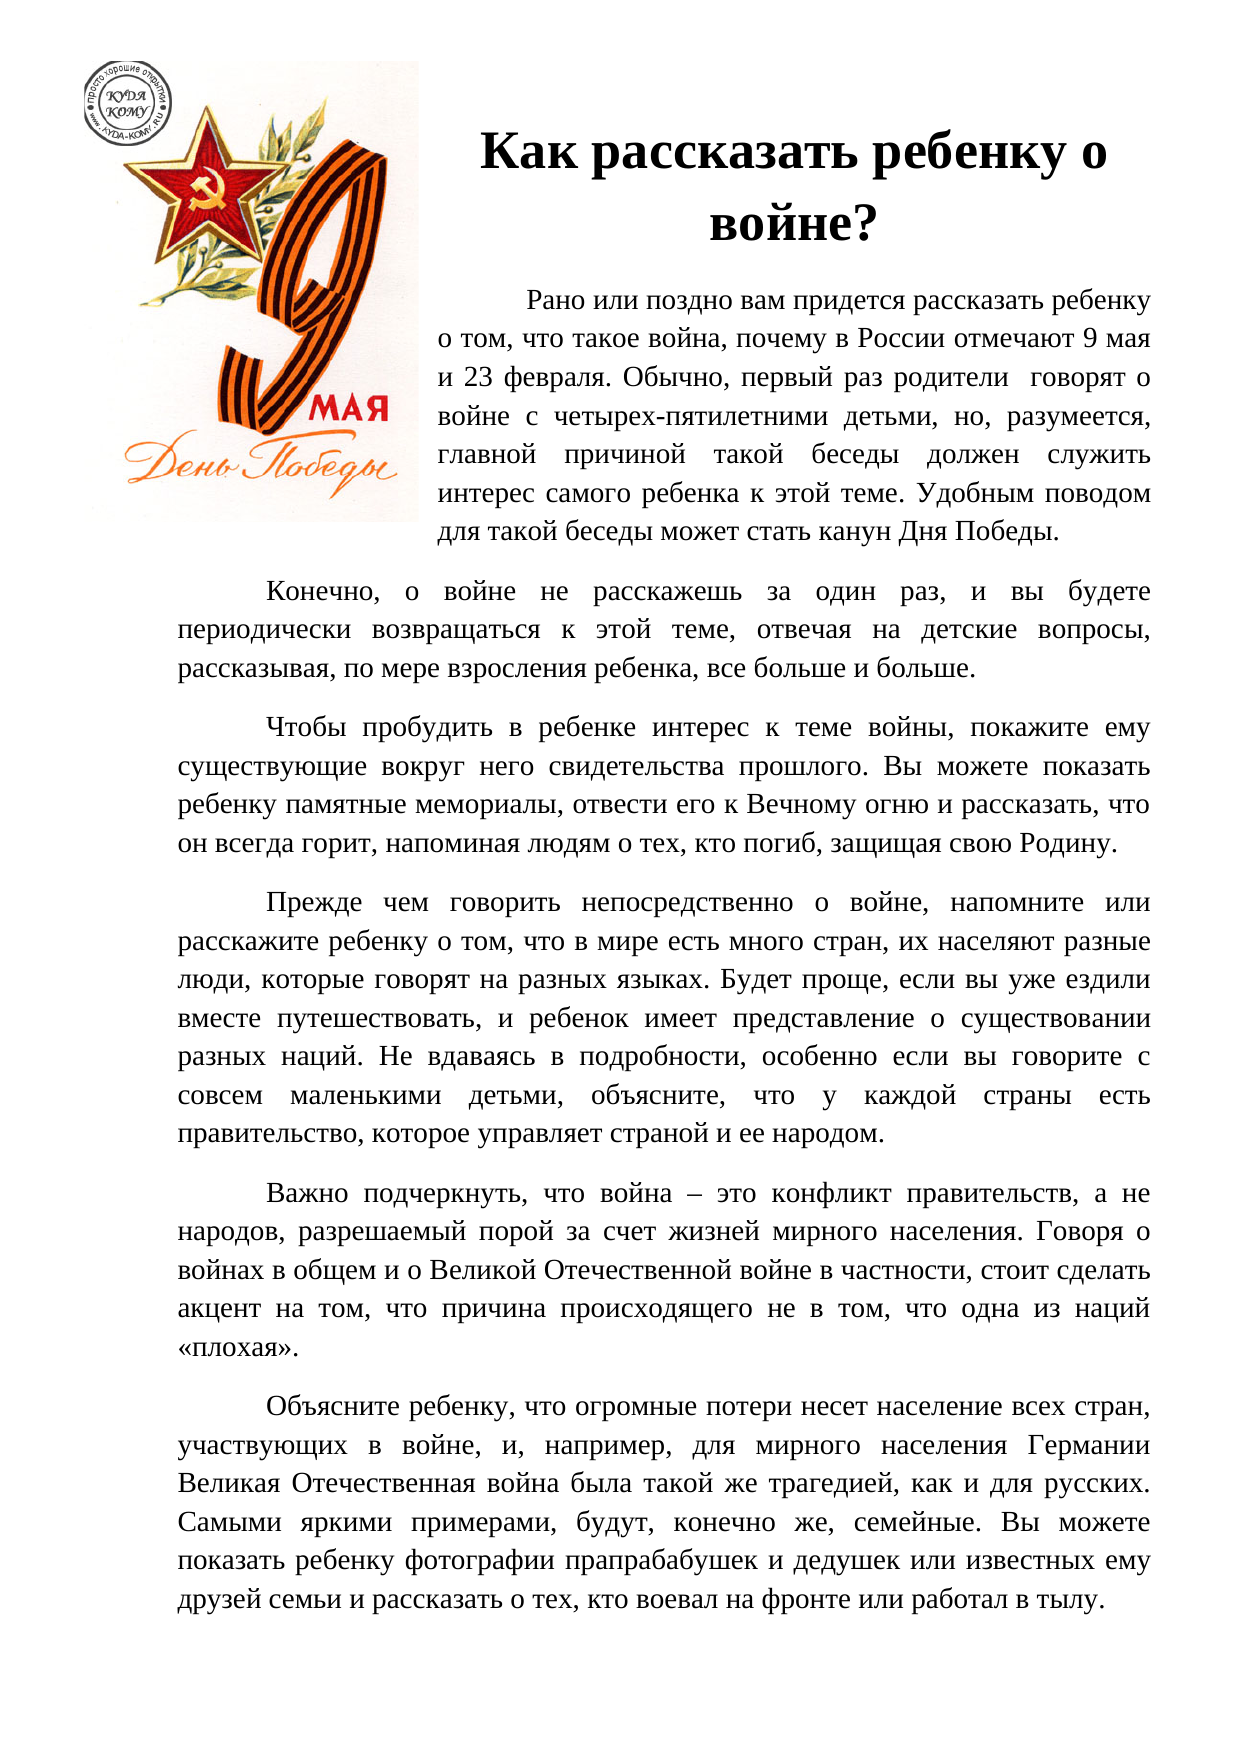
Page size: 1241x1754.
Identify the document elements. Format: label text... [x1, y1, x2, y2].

text Рано или поздно вам придется рассказать ребенку о том, что такое война, почему в России отмечают 9 мая и 23 февраля. Обычно, первый раз родители говорят о войне с четырех-пятилетними детьми, но, разумеется, главной причиной такой беседы должен служить интерес самого ребенка к этой теме. Удобным поводом для такой беседы может стать канун Дня Победы. [177, 282, 1152, 547]
text Как рассказать ребенку о войне? [419, 118, 1152, 252]
text Конечно, о войне не расскажешь за один раз, и вы будете периодически возвращаться к этой теме, отвечая на детские вопросы, рассказывая, по мере взросления ребенка, все больше и больше. [177, 573, 1152, 683]
picture [84, 61, 419, 522]
text Важно подчеркнуть, что война – это конфликт правительств, а не народов, разрешаемый порой за счет жизней мирного населения. Говоря о войнах в общем и о Великой Отечественной войне в частности, стоит сделать акцент на том, что причина происходящего не в том, что одна из наций «плохая». [177, 1175, 1152, 1362]
text Объясните ребенку, что огромные потери несет население всех стран, участвующих в войне, и, например, для мирного населения Германии Великая Отечественная война была такой же трагедией, как и для русских. Самыми яркими примерами, будут, конечно же, семейные. Вы можете показать ребенку фотографии прапрабабушек и дедушек или известных ему друзей семьи и рассказать о тех, кто воевал на фронте или работал в тылу. [177, 1388, 1152, 1614]
text Чтобы пробудить в ребенке интерес к теме войны, покажите ему существующие вокруг него свидетельства прошлого. Вы можете показать ребенку памятные мемориалы, отвести его к Вечному огню и рассказать, что он всегда горит, напоминая людям о тех, кто погиб, защищая свою Родину. [177, 709, 1152, 858]
text Прежде чем говорить непосредственно о войне, напомните или расскажите ребенку о том, что в мире есть много стран, их населяют разные люди, которые говорят на разных языках. Будет проще, если вы уже ездили вместе путешествовать, и ребенок имеет представление о существовании разных наций. Не вдаваясь в подробности, особенно если вы говорите с совсем маленькими детьми, объясните, что у каждой страны есть правительство, которое управляет страной и ее народом. [177, 884, 1152, 1149]
